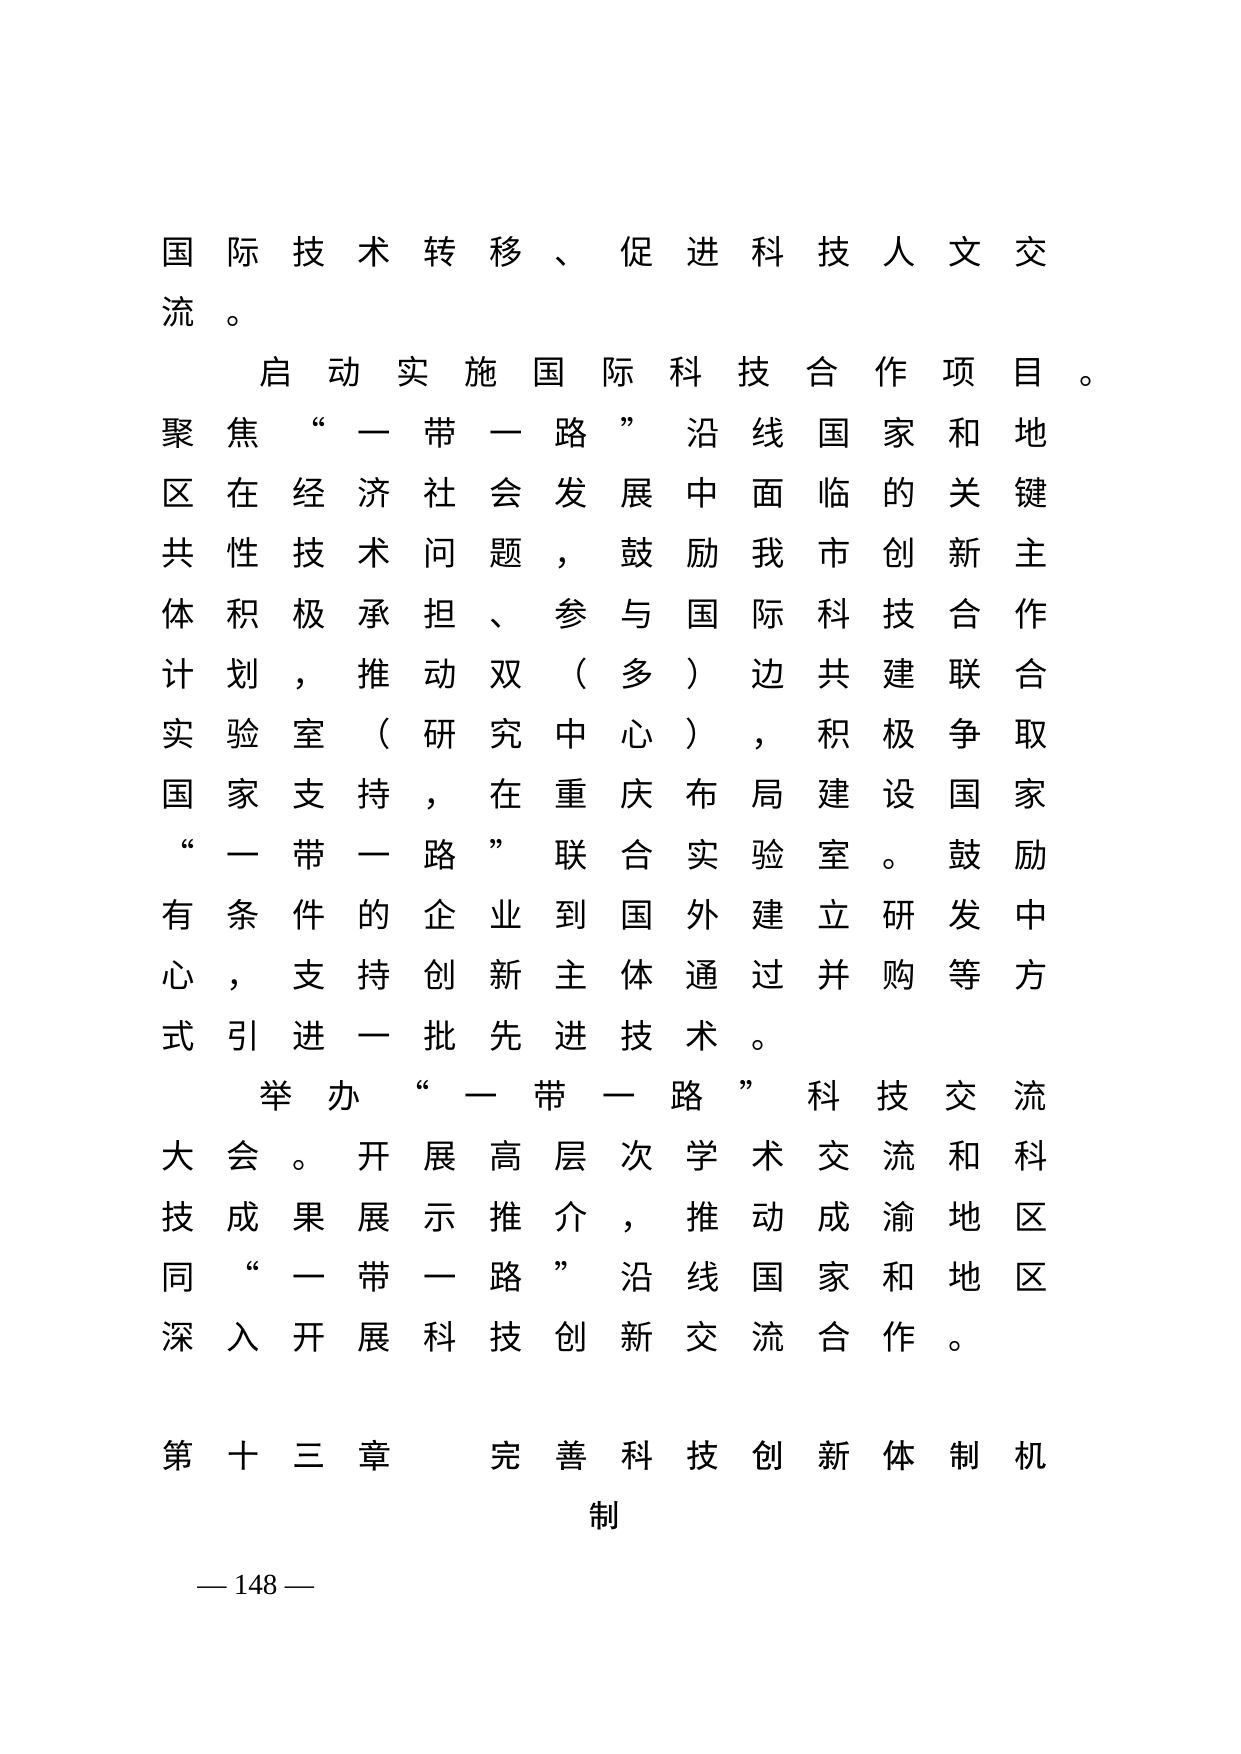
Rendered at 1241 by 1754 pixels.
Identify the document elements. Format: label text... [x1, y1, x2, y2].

text 举办“一带一路”科技交流大会。开展高层次学术交流和科技成果展示推介，推动成渝地区同“一带一路”沿线国家和地区深入开展科技创新交流合作。 [161, 1064, 1079, 1365]
text 启动实施国际科技合作项目。聚焦“一带一路”沿线国家和地区在经济社会发展中面临的关键共性技术问题，鼓励我市创新主体积极承担、参与国际科技合作计划，推动双（多）边共建联合实验室（研究中心），积极争取国家支持，在重庆布局建设国家“一带一路”联合实验室。鼓励有条件的企业到国外建立研发中心，支持创新主体通过并购等方式引进一批先进技术。 [161, 340, 1079, 1064]
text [161, 219, 1079, 340]
text 第十三章 完善科技创新体制机制 [161, 1426, 1079, 1546]
